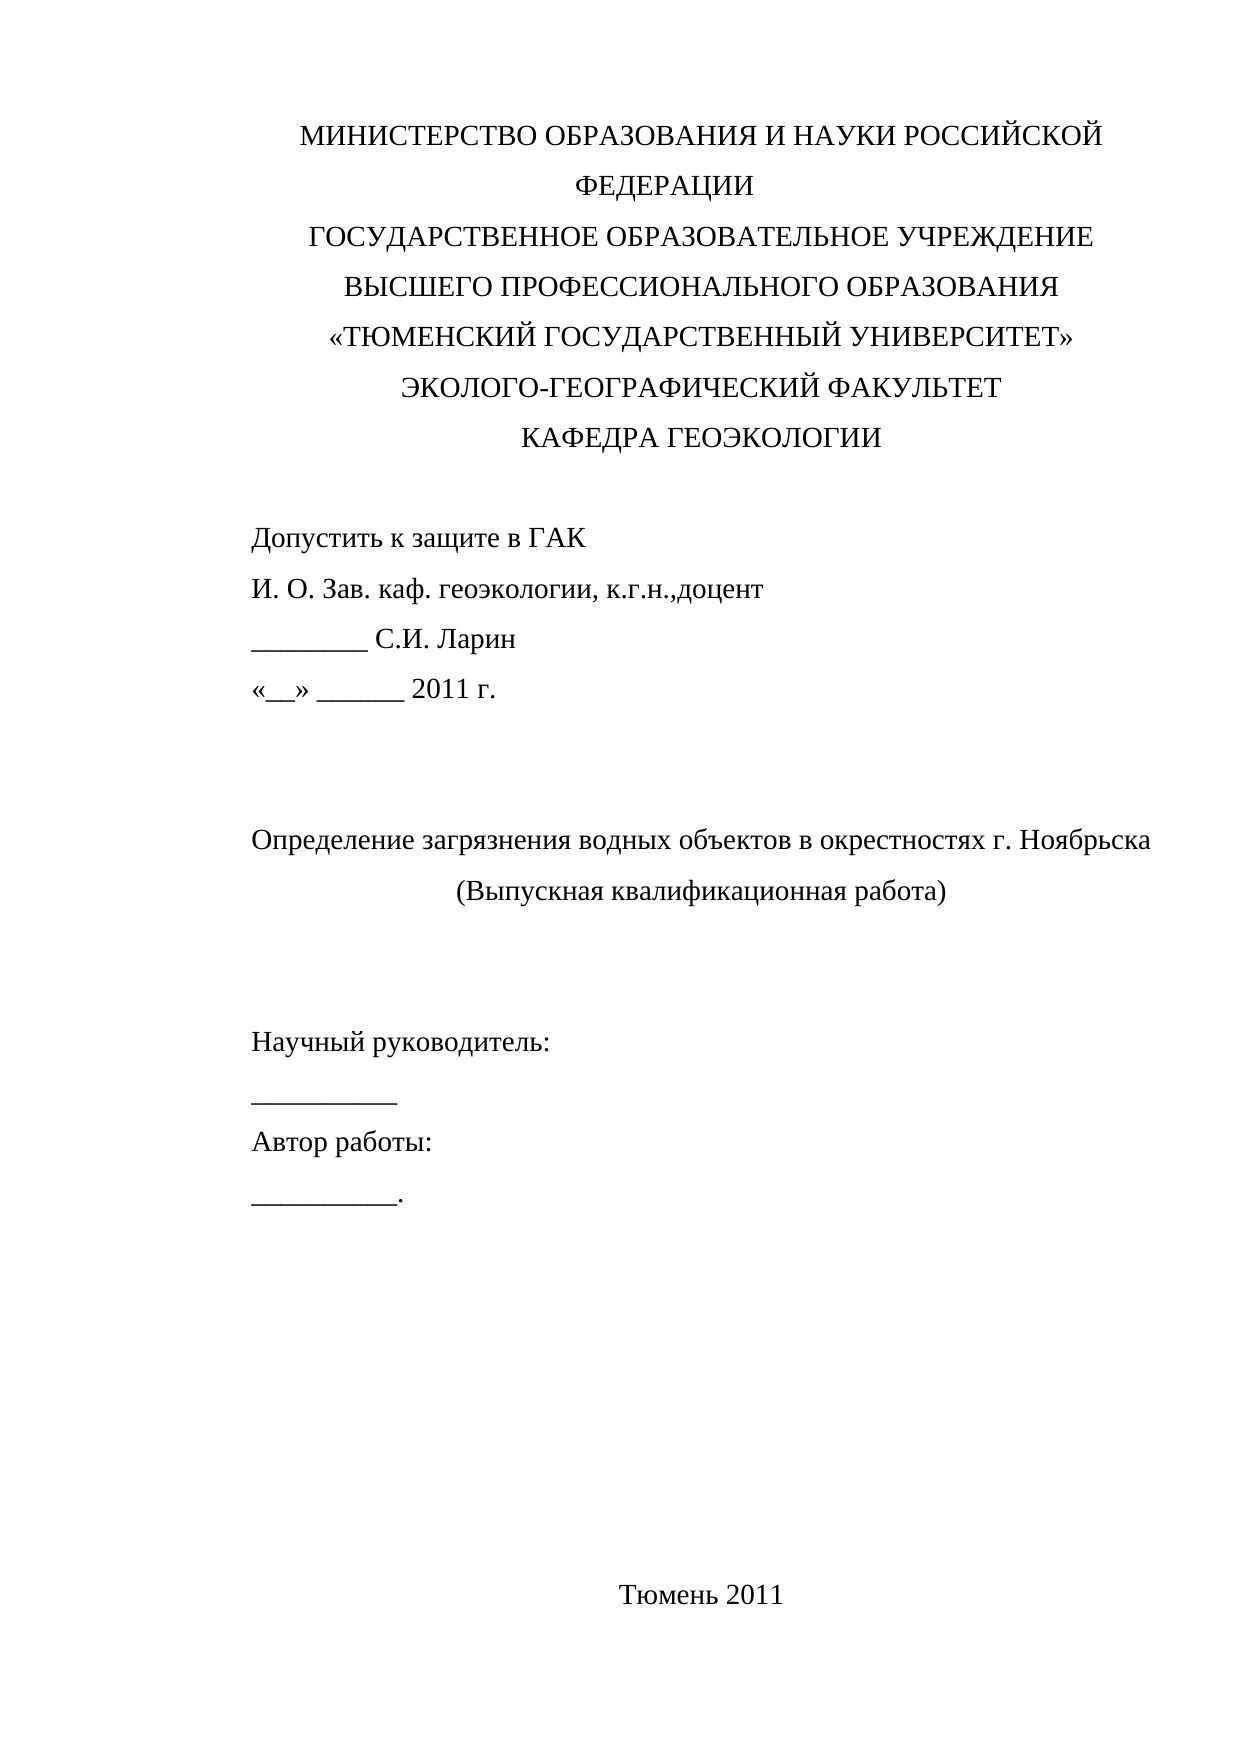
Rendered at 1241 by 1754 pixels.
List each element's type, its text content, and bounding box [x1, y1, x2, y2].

text «ТЮМЕНСКИЙ ГОСУДАРСТВЕННЫЙ УНИВЕРСИТЕТ» [177, 319, 1152, 353]
text И. О. Зав. каф. геоэкологии, к.г.н.,доцент [177, 571, 1152, 604]
text КАФЕДРА ГЕОЭКОЛОГИИ [177, 420, 1152, 453]
text ГОСУДАРСТВЕННОЕ ОБРАЗОВАТЕЛЬНОЕ УЧРЕЖДЕНИЕ [177, 219, 1152, 252]
text Автор работы: [177, 1124, 1152, 1158]
text ЭКОЛОГО-ГЕОГРАФИЧЕСКИЙ ФАКУЛЬТЕТ [177, 370, 1152, 403]
text МИНИСТЕРСТВО ОБРАЗОВАНИЯ И НАУКИ РОССИЙСКОЙ ФЕДЕРАЦИИ [177, 118, 1152, 202]
text __________ [177, 1074, 1152, 1108]
text ________ С.И. Ларин [177, 621, 1152, 655]
text __________. [177, 1175, 1152, 1208]
text (Выпускная квалификационная работа) [177, 873, 1152, 906]
text Научный руководитель: [177, 1024, 1152, 1057]
text Допустить к защите в ГАК [177, 521, 1152, 554]
text Тюмень 2011 [177, 1577, 1152, 1611]
text Определение загрязнения водных объектов в окрестностях г. Ноябрьска [177, 822, 1152, 856]
text «__» ______ 2011 г. [177, 672, 1152, 705]
text ВЫСШЕГО ПРОФЕССИОНАЛЬНОГО ОБРАЗОВАНИЯ [177, 269, 1152, 303]
